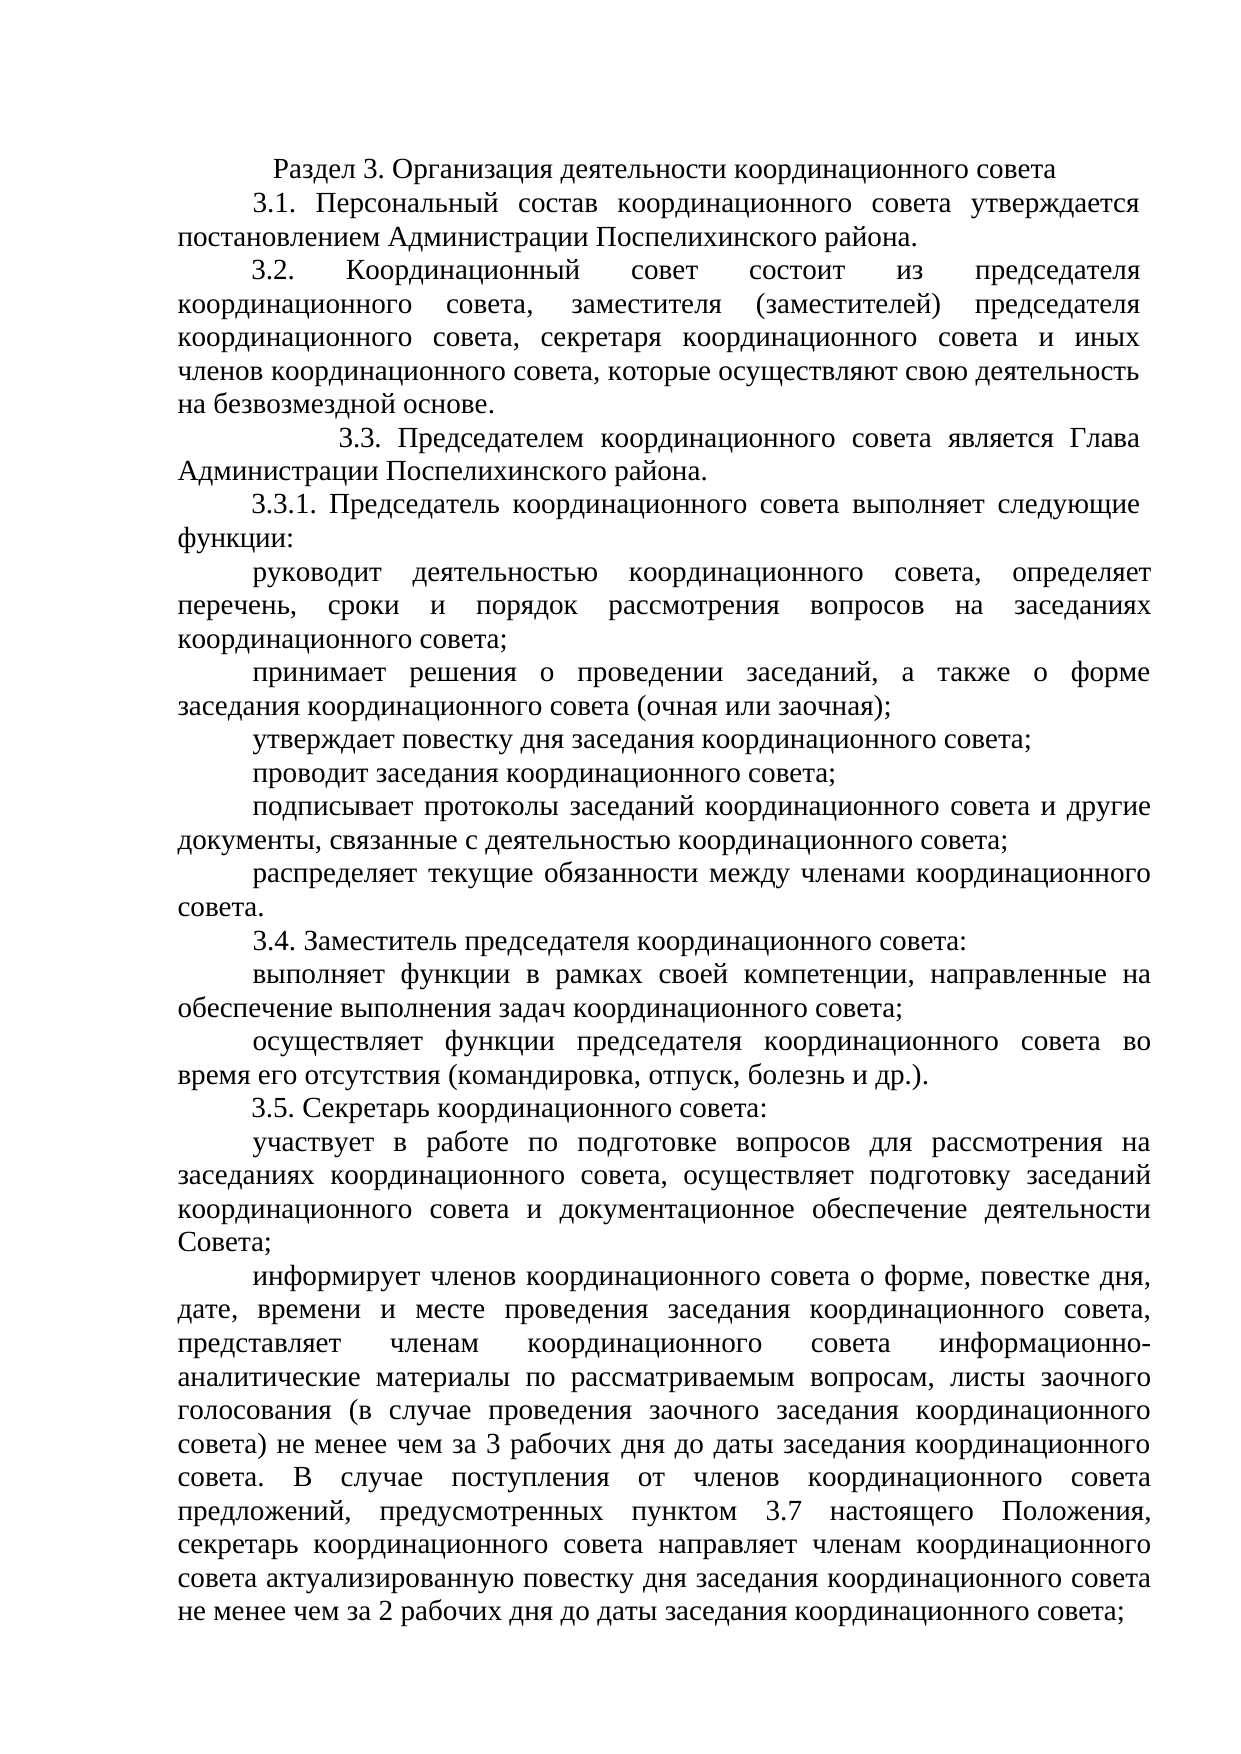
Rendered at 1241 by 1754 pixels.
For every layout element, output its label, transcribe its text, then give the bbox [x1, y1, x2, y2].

text выполняет функции в рамках своей компетенции, направленные на обеспечение выполнения задач координационного совета; [177, 956, 1152, 1023]
text руководит деятельностью координационного совета, определяет перечень, сроки и порядок рассмотрения вопросов на заседаниях координационного совета; [177, 554, 1152, 654]
text 3.5. Секретарь координационного совета: [177, 1090, 1140, 1124]
text подписывает протоколы заседаний координационного совета и другие документы, связанные с деятельностью координационного совета; [177, 788, 1152, 856]
text 3.2. Координационный совет состоит из председателя координационного совета, заместителя (заместителей) председателя координационного совета, секретаря координационного совета и иных членов координационного совета, которые осуществляют свою деятельность на безвозмездной основе. [177, 252, 1140, 420]
text Раздел 3. Организация деятельности координационного совета [177, 152, 1152, 185]
text распределяет текущие обязанности между членами координационного совета. [177, 856, 1152, 923]
text проводит заседания координационного совета; [177, 755, 1152, 788]
text 3.3.1. Председатель координационного совета выполняет следующие функции: [177, 487, 1140, 554]
text 3.3. Председателем координационного совета является Глава Администрации Поспелихинского района. [177, 420, 1140, 487]
text 3.4. Заместитель председателя координационного совета: [177, 923, 1152, 956]
text утверждает повестку дня заседания координационного совета; [177, 721, 1152, 755]
text 3.1. Персональный состав координационного совета утверждается постановлением Администрации Поспелихинского района. [177, 185, 1140, 252]
text осуществляет функции председателя координационного совета во время его отсутствия (командировка, отпуск, болезнь и др.). [177, 1023, 1152, 1090]
text информирует членов координационного совета о форме, повестке дня, дате, времени и месте проведения заседания координационного совета, представляет членам координационного совета информационно-аналитические материалы по рассматриваемым вопросам, листы заочного голосования (в случае проведения заочного заседания координационного совета) не менее чем за 3 рабочих дня до даты заседания координационного совета. В случае поступления от членов координационного совета предложений, предусмотренных пунктом 3.7 настоящего Положения, секретарь координационного совета направляет членам координационного совета актуализированную повестку дня заседания координационного совета не менее чем за 2 рабочих дня до даты заседания координационного совета; [177, 1258, 1152, 1627]
text участвует в работе по подготовке вопросов для рассмотрения на заседаниях координационного совета, осуществляет подготовку заседаний координационного совета и документационное обеспечение деятельности Совета; [177, 1124, 1152, 1258]
text принимает решения о проведении заседаний, а также о форме заседания координационного совета (очная или заочная); [177, 654, 1152, 721]
